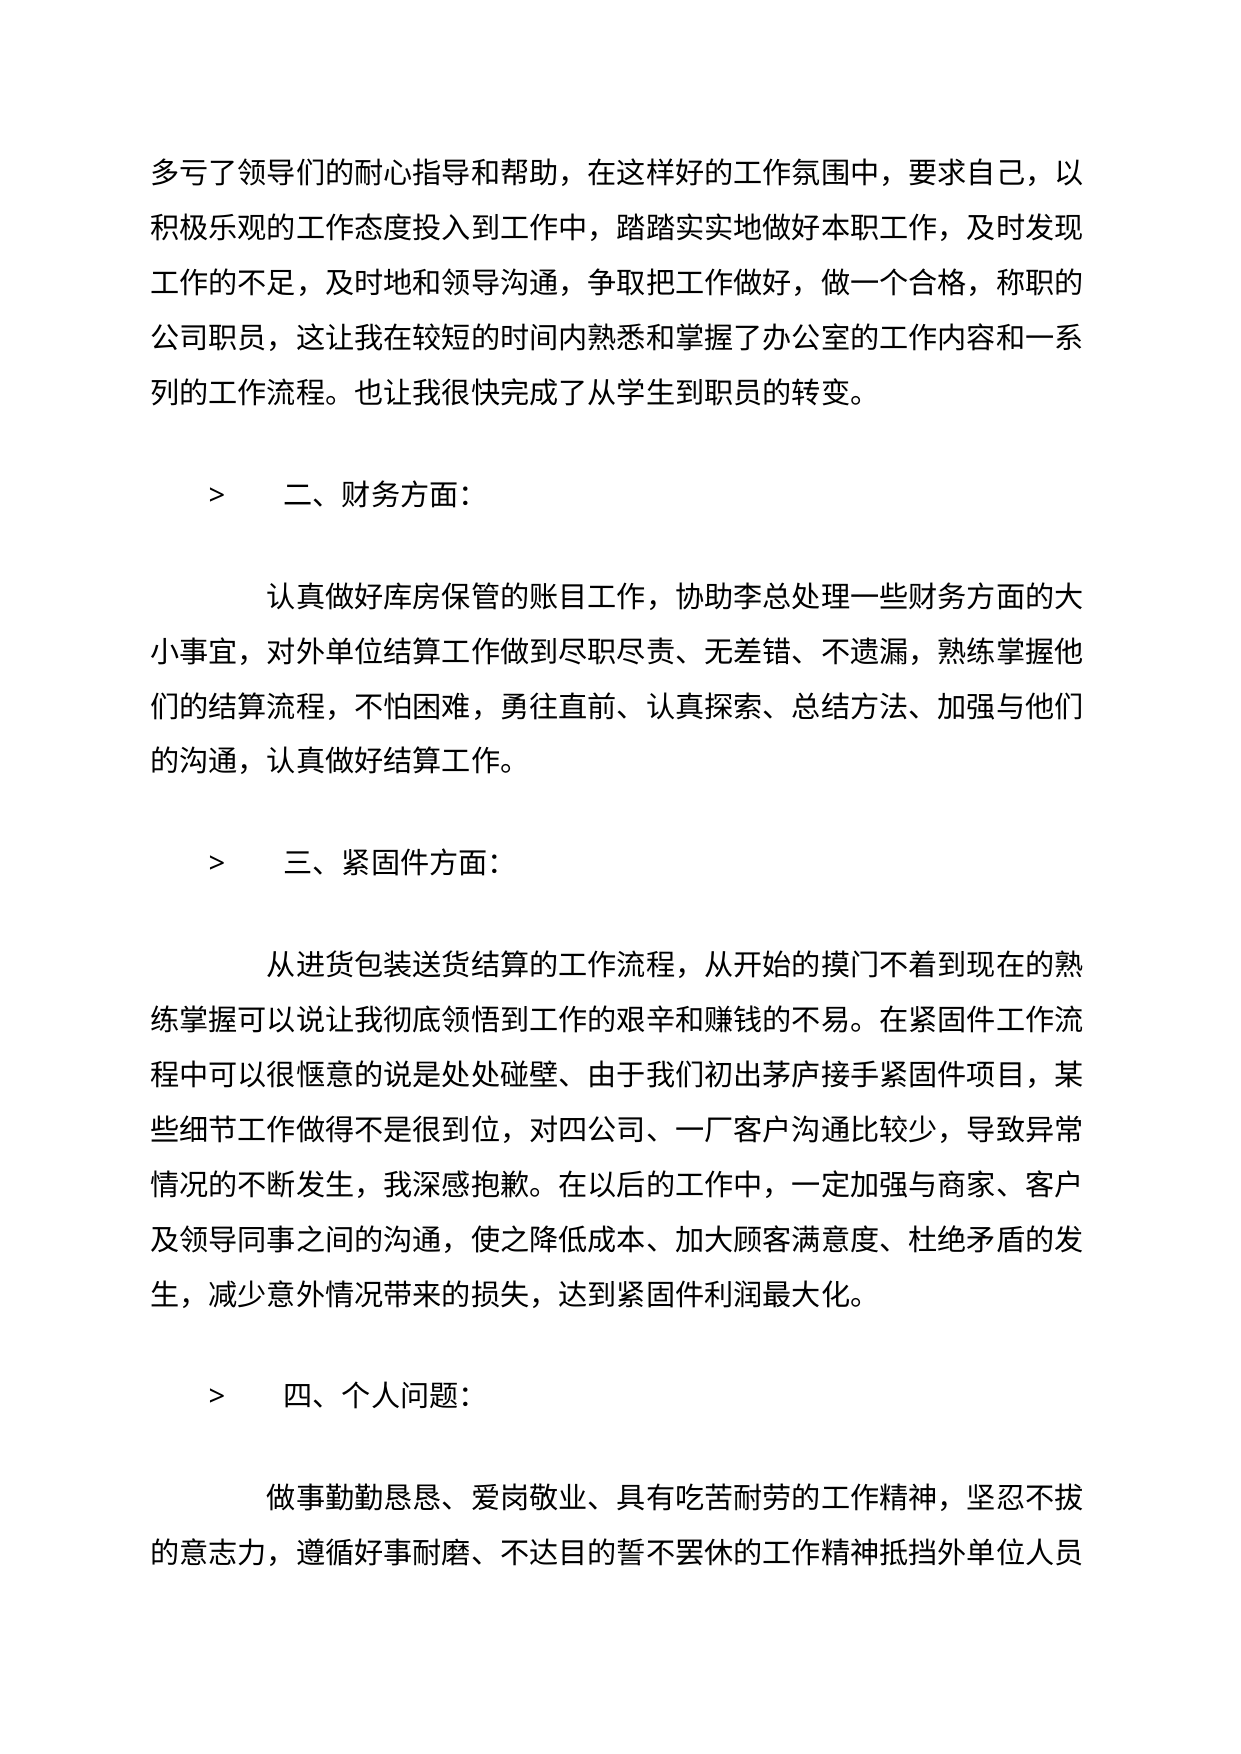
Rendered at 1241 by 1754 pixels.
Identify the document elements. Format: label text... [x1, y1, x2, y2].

text > 四、个人问题： [150, 1373, 1090, 1415]
text 认真做好库房保管的账目工作，协助李总处理一些财务方面的大小事宜，对外单位结算工作做到尽职尽责、无差错、不遗漏，熟练掌握他们的结算流程，不怕困难，勇往直前、认真探索、总结方法、加强与他们的沟通，认真做好结算工作。 [150, 573, 1090, 780]
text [150, 1475, 1090, 1572]
text > 二、财务方面： [150, 471, 1090, 514]
text 从进货包装送货结算的工作流程，从开始的摸门不着到现在的熟练掌握可以说让我彻底领悟到工作的艰辛和赚钱的不易。在紧固件工作流程中可以很惬意的说是处处碰壁、由于我们初出茅庐接手紧固件项目，某些细节工作做得不是很到位，对四公司、一厂客户沟通比较少，导致异常情况的不断发生，我深感抱歉。在以后的工作中，一定加强与商家、客户及领导同事之间的沟通，使之降低成本、加大顾客满意度、杜绝矛盾的发生，减少意外情况带来的损失，达到紧固件利润最大化。 [150, 942, 1090, 1313]
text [150, 150, 1090, 412]
text > 三、紧固件方面： [150, 840, 1090, 882]
